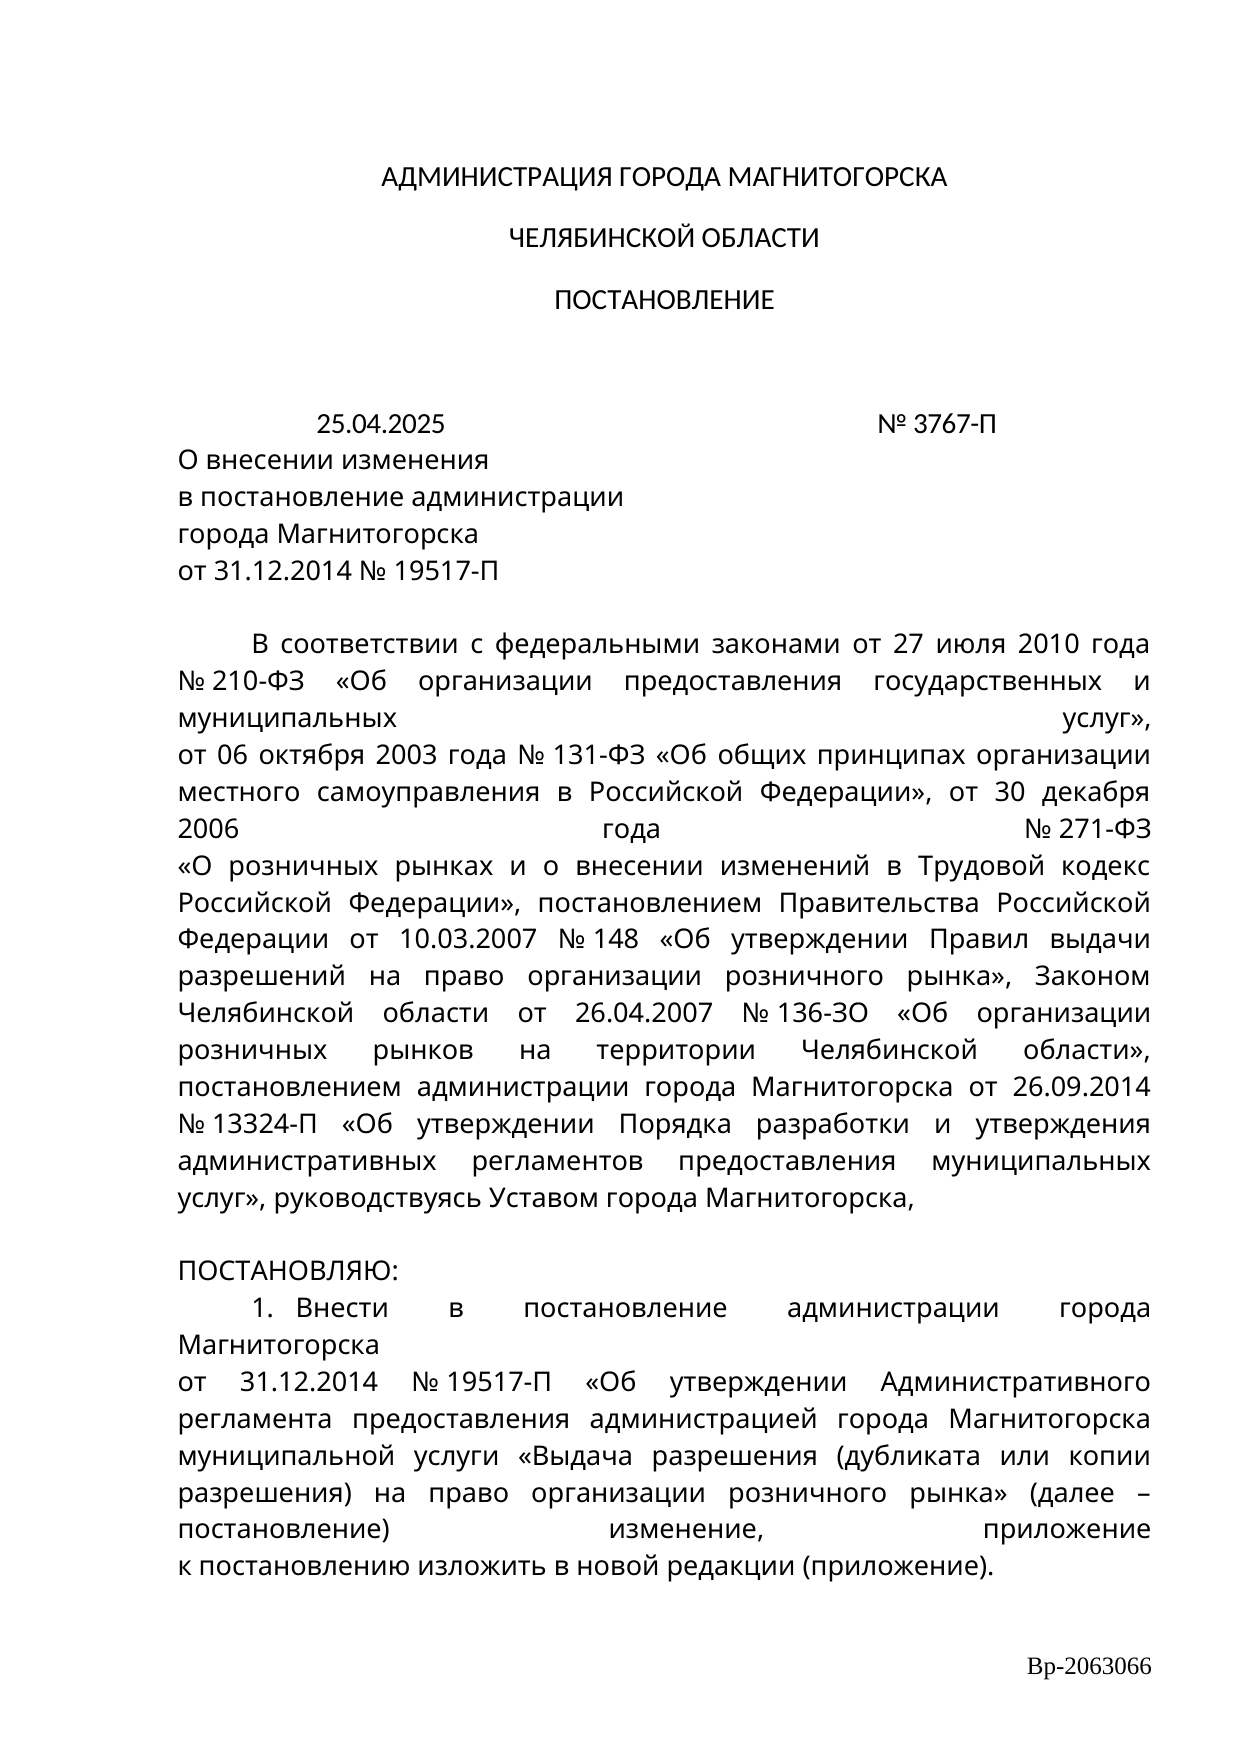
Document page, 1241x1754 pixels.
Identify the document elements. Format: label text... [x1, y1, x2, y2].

text 25.04.2025 № 3767-П [177, 405, 1137, 441]
text В соответствии с федеральными законами от 27 июля 2010 года № 210-ФЗ «Об организации предоставления государственных и муниципальных услуг», от 06 октября 2003 года № 131-ФЗ «Об общих принципах организации местного самоуправления в Российской Федерации», от 30 декабря 2006 года № 271-ФЗ «О розничных рынках и о внесении изменений в Трудовой кодекс Российской Федерации», постановлением Правительства Российской Федерации от 10.03.2007 № 148 «Об утверждении Правил выдачи разрешений на право организации розничного рынка», Законом Челябинской области от 26.04.2007 № 136-ЗО «Об организации розничных рынков на территории Челябинской области», постановлением администрации города Магнитогорска от 26.09.2014 № 13324-П «Об утверждении Порядка разработки и утверждения административных регламентов предоставления муниципальных услуг», руководствуясь Уставом города Магнитогорска, [177, 625, 1152, 1215]
text АДМИНИСТРАЦИЯ ГОРОДА МАГНИТОГОРСКА [177, 158, 1152, 193]
text ПОСТАНОВЛЕНИЕ [177, 281, 1152, 317]
text ЧЕЛЯБИНСКОЙ ОБЛАСТИ [177, 219, 1152, 255]
text 1. Внести в постановление администрации города Магнитогорска от 31.12.2014 № 19517-П «Об утверждении Административного регламента предоставления администрацией города Магнитогорска муниципальной услуги «Выдача разрешения (дубликата или копии разрешения) на право организации розничного рынка» (далее – постановление) изменение, приложение к постановлению изложить в новой редакции (приложение). [177, 1289, 1152, 1584]
text ПОСТАНОВЛЯЮ: [177, 1252, 1152, 1289]
text О внесении изменения в постановление администрации города Магнитогорска от 31.12.2014 № 19517-П [177, 441, 650, 588]
